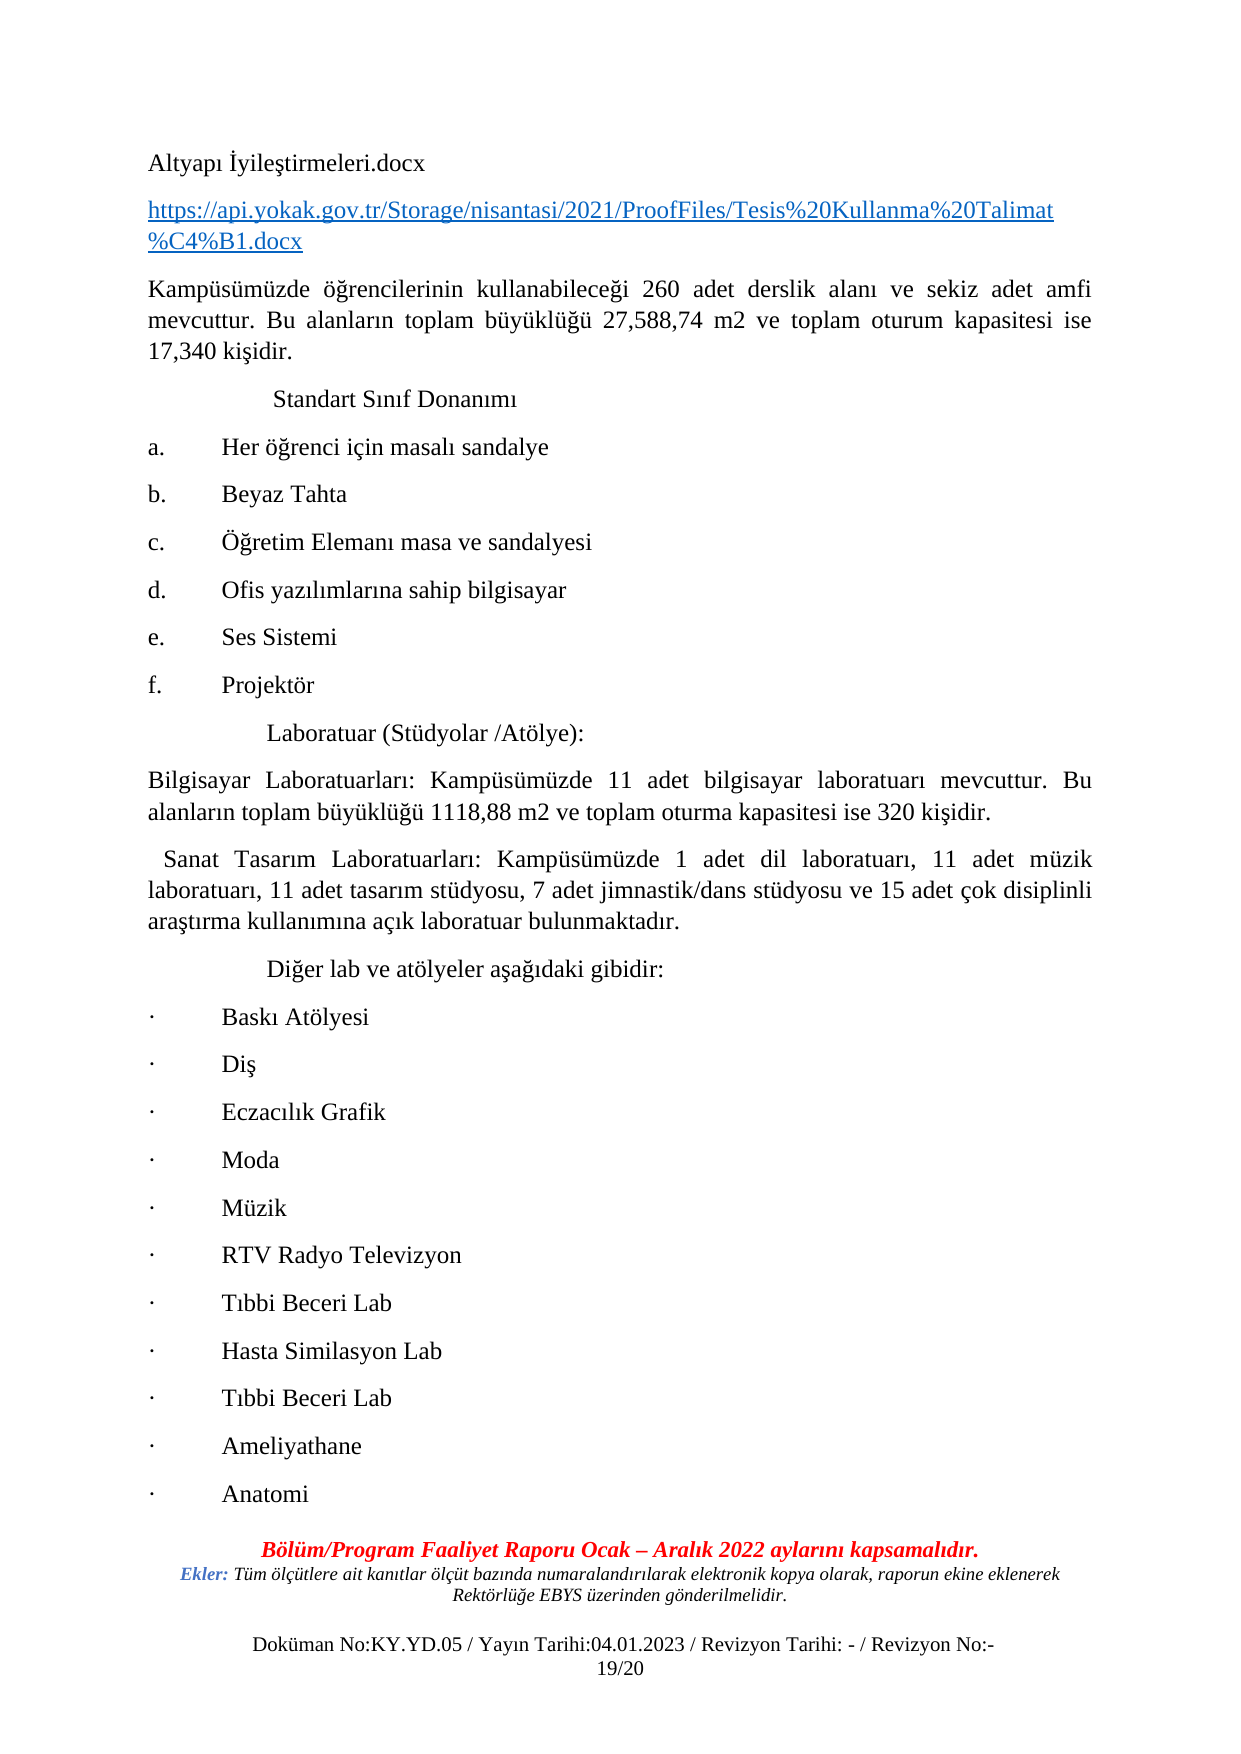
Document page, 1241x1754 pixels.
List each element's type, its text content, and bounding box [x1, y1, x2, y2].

text · Tıbbi Beceri Lab [148, 1288, 1093, 1317]
text · Baskı Atölyesi [148, 1002, 1093, 1031]
text c. Öğretim Elemanı masa ve sandalyesi [148, 527, 1093, 556]
text · Ameliyathane [148, 1431, 1093, 1460]
text Diğer lab ve atölyeler aşağıdaki gibidir: [148, 954, 1093, 983]
text Bilgisayar Laboratuarları: Kampüsümüzde 11 adet bilgisayar laboratuarı mevcuttur. Bu alanların toplam büyüklüğü 1118,88 m2 ve toplam oturma kapasitesi ise 320 kişidir. [148, 766, 1093, 825]
text · Hasta Similasyon Lab [148, 1336, 1093, 1364]
text e. Ses Sistemi [148, 622, 1093, 651]
text Standart Sınıf Donanımı [148, 384, 1093, 413]
text https://api.yokak.gov.tr/Storage/nisantasi/2021/ProofFiles/Tesis%20Kullanma%20Talimat%C4%B1.docx [148, 195, 1093, 255]
text Altyapı İyileştirmeleri.docx [148, 148, 1093, 176]
text b. Beyaz Tahta [148, 479, 1093, 508]
text Sanat Tasarım Laboratuarları: Kampüsümüzde 1 adet dil laboratuarı, 11 adet müzik laboratuarı, 11 adet tasarım stüdyosu, 7 adet jimnastik/dans stüdyosu ve 15 adet çok disiplinli araştırma kullanımına açık laboratuar bulunmaktadır. [148, 844, 1093, 935]
text f. Projektör [148, 670, 1093, 699]
text Laboratuar (Stüdyolar /Atölye): [148, 718, 1093, 747]
text a. Her öğrenci için masalı sandalye [148, 432, 1093, 460]
text · Diş [148, 1049, 1093, 1078]
text · Müzik [148, 1193, 1093, 1221]
text d. Ofis yazılımlarına sahip bilgisayar [148, 575, 1093, 603]
text Kampüsümüzde öğrencilerinin kullanabileceği 260 adet derslik alanı ve sekiz adet amfi mevcuttur. Bu alanların toplam büyüklüğü 27,588,74 m2 ve toplam oturum kapasitesi ise 17,340 kişidir. [148, 274, 1093, 365]
text · Eczacılık Grafik [148, 1097, 1093, 1126]
text · RTV Radyo Televizyon [148, 1240, 1093, 1269]
text · Tıbbi Beceri Lab [148, 1383, 1093, 1412]
text · Anatomi [148, 1479, 1093, 1508]
text · Moda [148, 1145, 1093, 1174]
